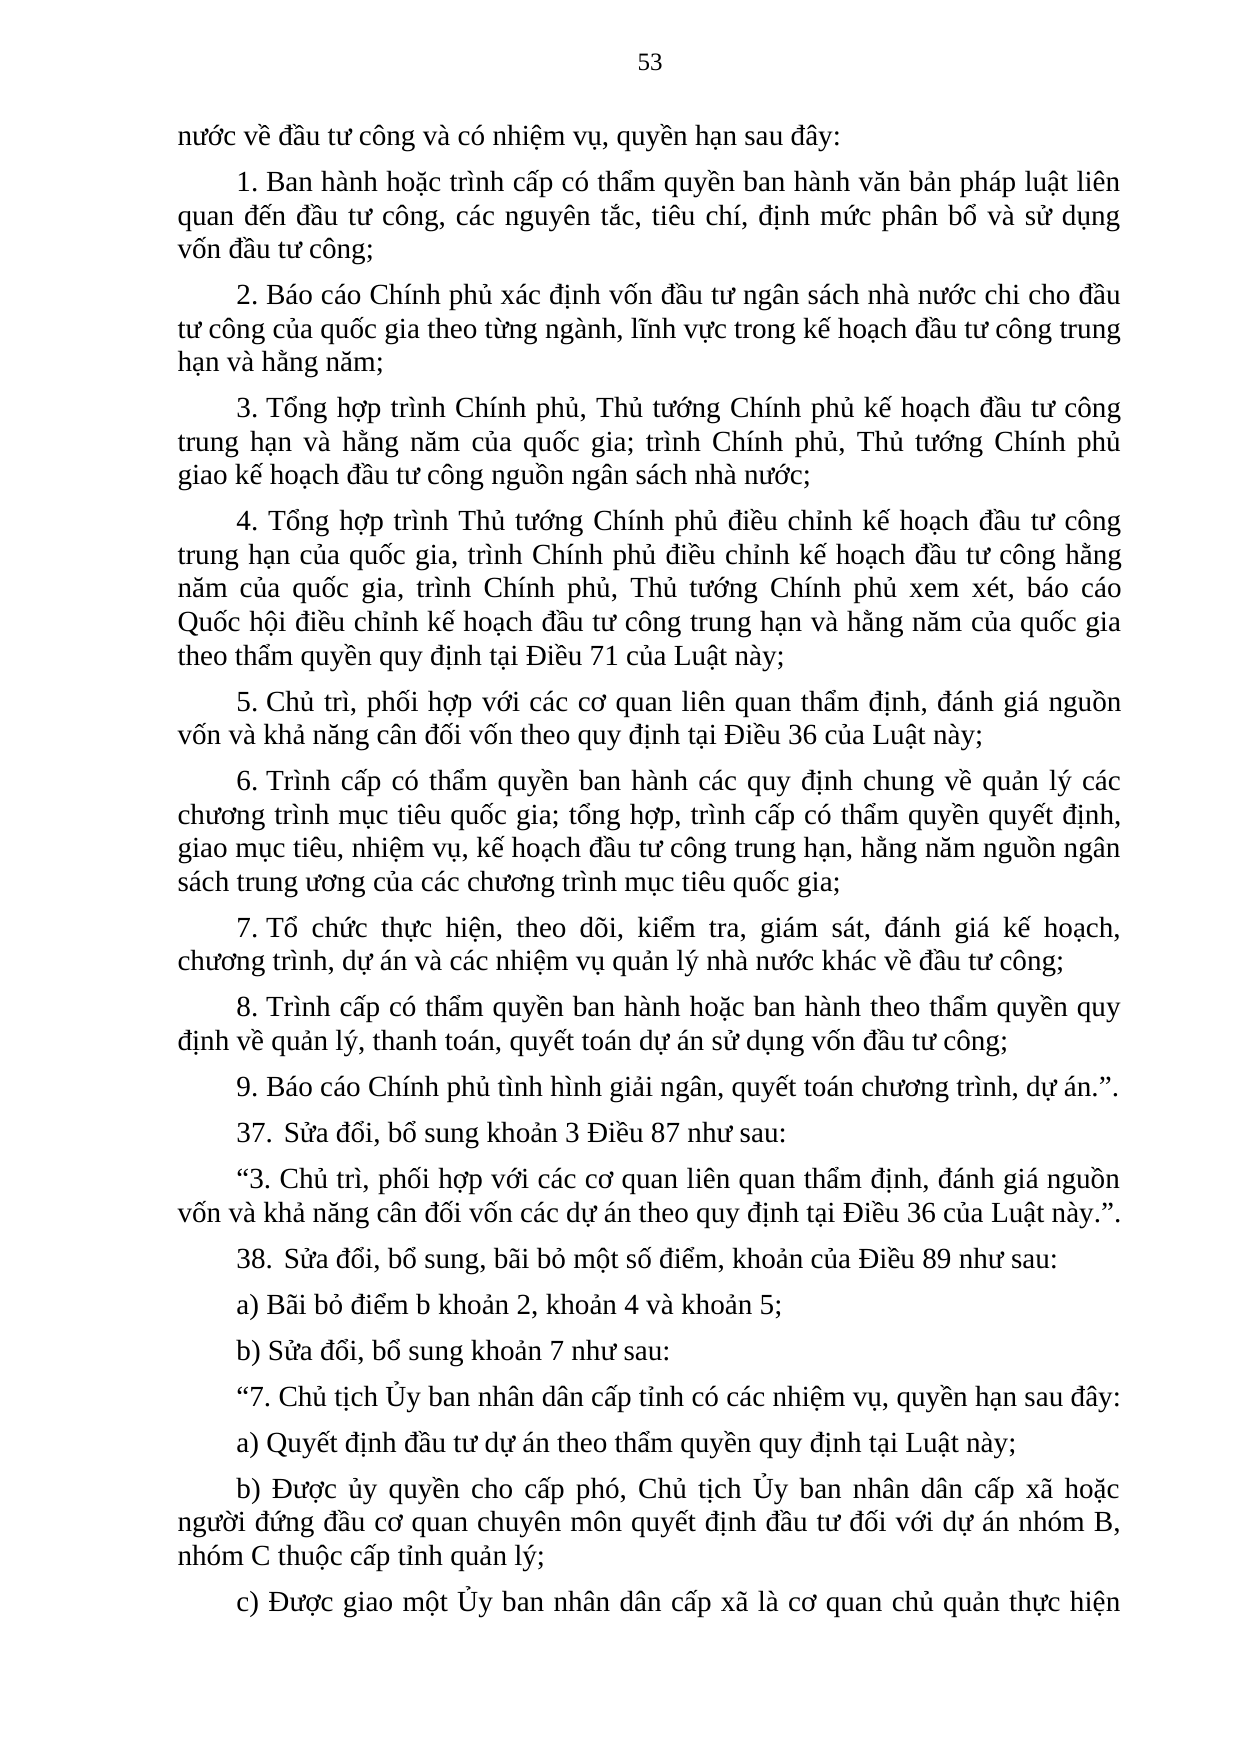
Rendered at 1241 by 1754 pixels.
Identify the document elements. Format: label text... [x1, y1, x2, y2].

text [177, 1584, 1122, 1618]
text 37. Sửa đổi, bổ sung khoản 3 Điều 87 như sau: [177, 1115, 1122, 1149]
text 5. Chủ trì, phối hợp với các cơ quan liên quan thẩm định, đánh giá nguồn vốn và khả năng cân đối vốn theo quy định tại Điều 36 của Luật này; [177, 684, 1122, 751]
text a) Bãi bỏ điểm b khoản 2, khoản 4 và khoản 5; [177, 1287, 1122, 1320]
text 3. Tổng hợp trình Chính phủ, Thủ tướng Chính phủ kế hoạch đầu tư công trung hạn và hằng năm của quốc gia; trình Chính phủ, Thủ tướng Chính phủ giao kế hoạch đầu tư công nguồn ngân sách nhà nước; [177, 390, 1122, 491]
text “7. Chủ tịch Ủy ban nhân dân cấp tỉnh có các nhiệm vụ, quyền hạn sau đây: [177, 1379, 1122, 1412]
text 6. Trình cấp có thẩm quyền ban hành các quy định chung về quản lý các chương trình mục tiêu quốc gia; tổng hợp, trình cấp có thẩm quyền quyết định, giao mục tiêu, nhiệm vụ, kế hoạch đầu tư công trung hạn, hằng năm nguồn ngân sách trung ương của các chương trình mục tiêu quốc gia; [177, 763, 1122, 897]
text 4. Tổng hợp trình Thủ tướng Chính phủ điều chỉnh kế hoạch đầu tư công trung hạn của quốc gia, trình Chính phủ điều chỉnh kế hoạch đầu tư công hằng năm của quốc gia, trình Chính phủ, Thủ tướng Chính phủ xem xét, báo cáo Quốc hội điều chỉnh kế hoạch đầu tư công trung hạn và hằng năm của quốc gia theo thẩm quyền quy định tại Điều 71 của Luật này; [177, 503, 1122, 671]
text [177, 118, 1122, 152]
text 8. Trình cấp có thẩm quyền ban hành hoặc ban hành theo thẩm quyền quy định về quản lý, thanh toán, quyết toán dự án sử dụng vốn đầu tư công; [177, 989, 1122, 1057]
text 1. Ban hành hoặc trình cấp có thẩm quyền ban hành văn bản pháp luật liên quan đến đầu tư công, các nguyên tắc, tiêu chí, định mức phân bổ và sử dụng vốn đầu tư công; [177, 164, 1122, 265]
text a) Quyết định đầu tư dự án theo thẩm quyền quy định tại Luật này; [177, 1425, 1122, 1458]
text b) Được ủy quyền cho cấp phó, Chủ tịch Ủy ban nhân dân cấp xã hoặc người đứng đầu cơ quan chuyên môn quyết định đầu tư đối với dự án nhóm B, nhóm C thuộc cấp tỉnh quản lý; [177, 1471, 1122, 1572]
text 2. Báo cáo Chính phủ xác định vốn đầu tư ngân sách nhà nước chi cho đầu tư công của quốc gia theo từng ngành, lĩnh vực trong kế hoạch đầu tư công trung hạn và hằng năm; [177, 277, 1122, 378]
text 9. Báo cáo Chính phủ tình hình giải ngân, quyết toán chương trình, dự án.”. [177, 1069, 1122, 1103]
text “3. Chủ trì, phối hợp với các cơ quan liên quan thẩm định, đánh giá nguồn vốn và khả năng cân đối vốn các dự án theo quy định tại Điều 36 của Luật này.”. [177, 1161, 1122, 1228]
text 7. Tổ chức thực hiện, theo dõi, kiểm tra, giám sát, đánh giá kế hoạch, chương trình, dự án và các nhiệm vụ quản lý nhà nước khác về đầu tư công; [177, 910, 1122, 977]
text 38. Sửa đổi, bổ sung, bãi bỏ một số điểm, khoản của Điều 89 như sau: [177, 1241, 1122, 1274]
text b) Sửa đổi, bổ sung khoản 7 như sau: [177, 1333, 1122, 1366]
